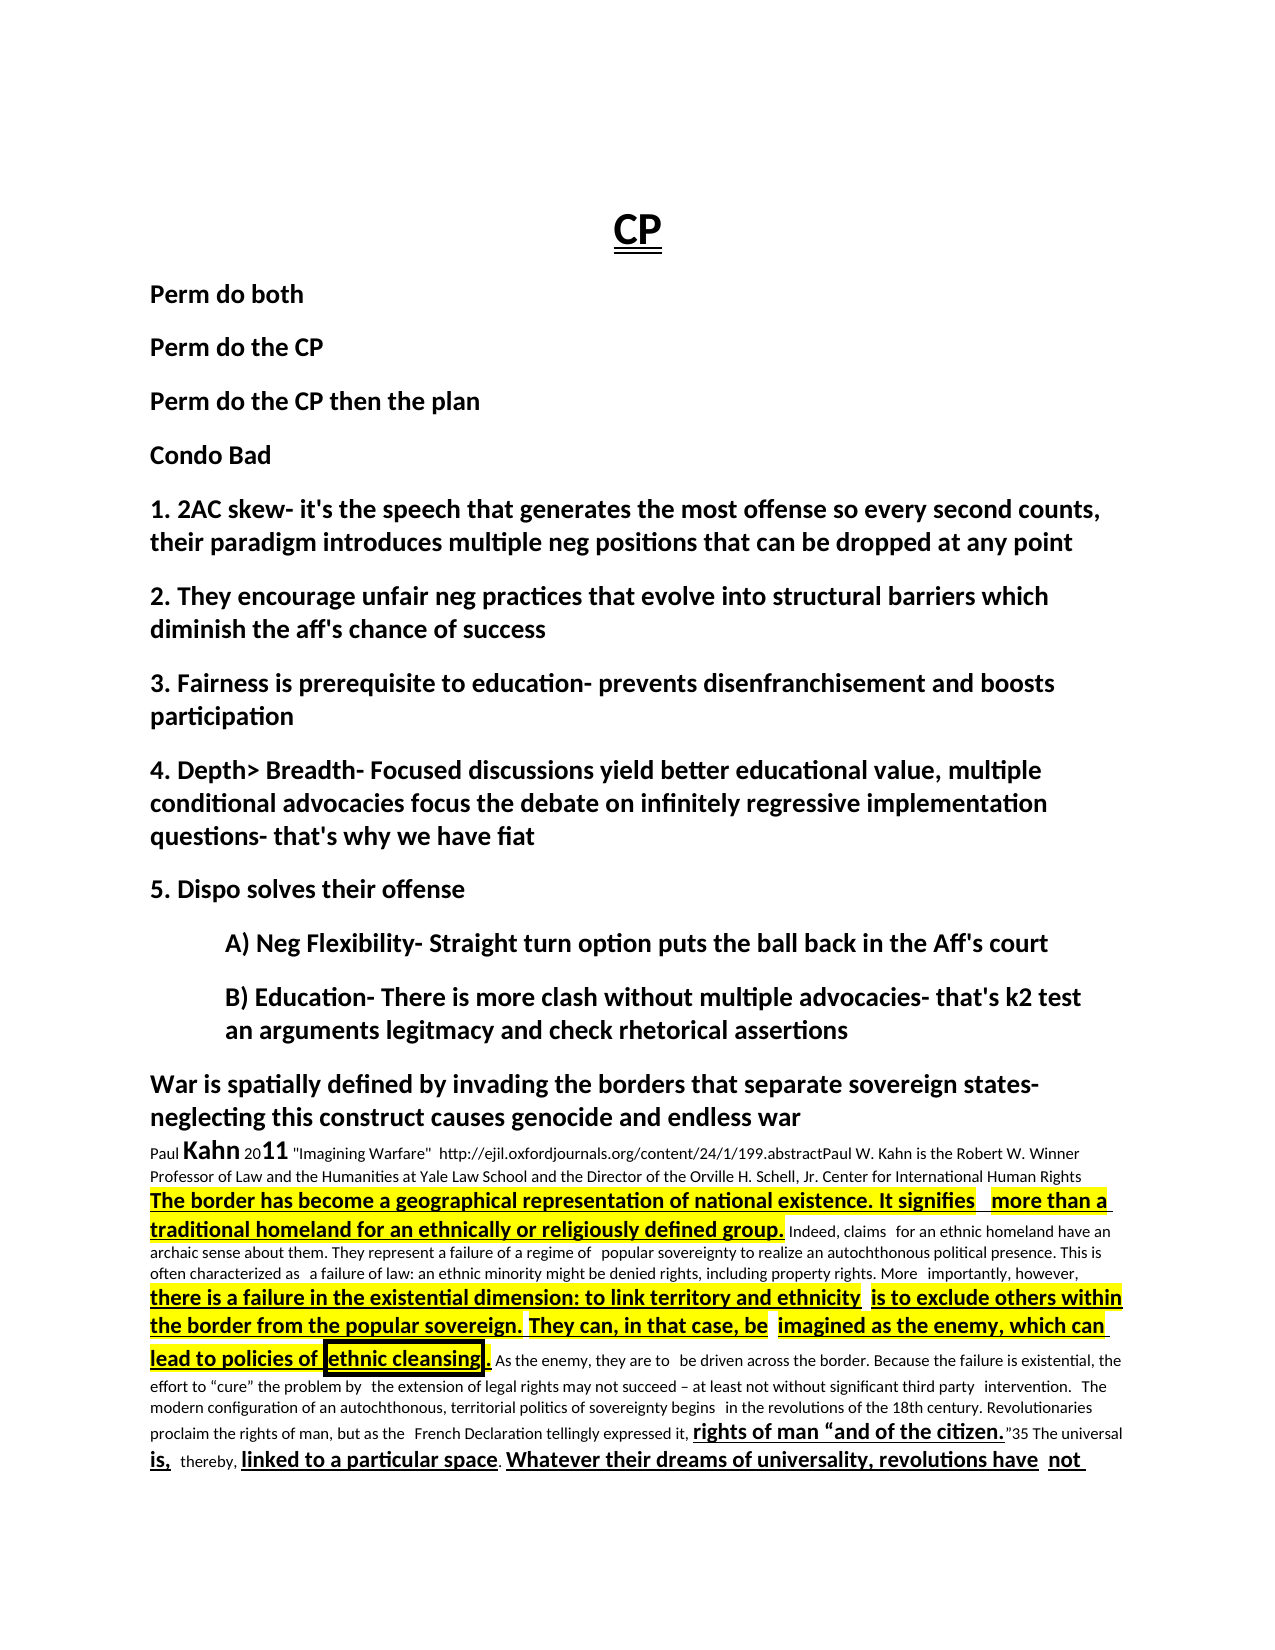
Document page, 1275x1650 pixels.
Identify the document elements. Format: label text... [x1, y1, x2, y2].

subtitle War is spatially defined by invading the borders that separate sovereign states- neglecting this construct causes genocide and endless war [150, 1067, 1125, 1133]
subtitle B) Education- There is more clash without multiple advocacies- that's k2 test an arguments legitmacy and check rhetorical assertions [150, 980, 1125, 1046]
subtitle Perm do both [150, 277, 1125, 310]
subtitle 5. Dispo solves their offense [150, 873, 1125, 906]
subtitle Condo Bad [150, 438, 1125, 471]
subtitle 4. Depth> Breadth- Focused discussions yield better educational value, multiple conditional advocacies focus the debate on infinitely regressive implementation questions- that's why we have fiat [150, 753, 1125, 852]
subtitle 2. They encourage unfair neg practices that evolve into structural barriers which diminish the aff's chance of success [150, 579, 1125, 645]
subtitle Perm do the CP then the plan [150, 384, 1125, 417]
subtitle 1. 2AC skew- it's the speech that generates the most offense so every second counts, their paradigm introduces multiple neg positions that can be dropped at any point [150, 492, 1125, 558]
subtitle CP [150, 200, 1125, 256]
text Paul Kahn 2011 "Imagining Warfare" http://ejil.oxfordjournals.org/content/24/1/199.abstractPaul W. Kahn is the Robert W. Winner Professor of Law and the Humanities at Yale Law School and the Director of the Orville H. Schell, Jr. Center for International Human Rights [150, 1133, 1125, 1187]
subtitle A) Neg Flexibility- Straight turn option puts the ball back in the Aff's court [150, 927, 1125, 959]
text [150, 1187, 1125, 1473]
subtitle Perm do the CP [150, 331, 1125, 364]
subtitle 3. Fairness is prerequisite to education- prevents disenfranchisement and boosts participation [150, 666, 1125, 732]
